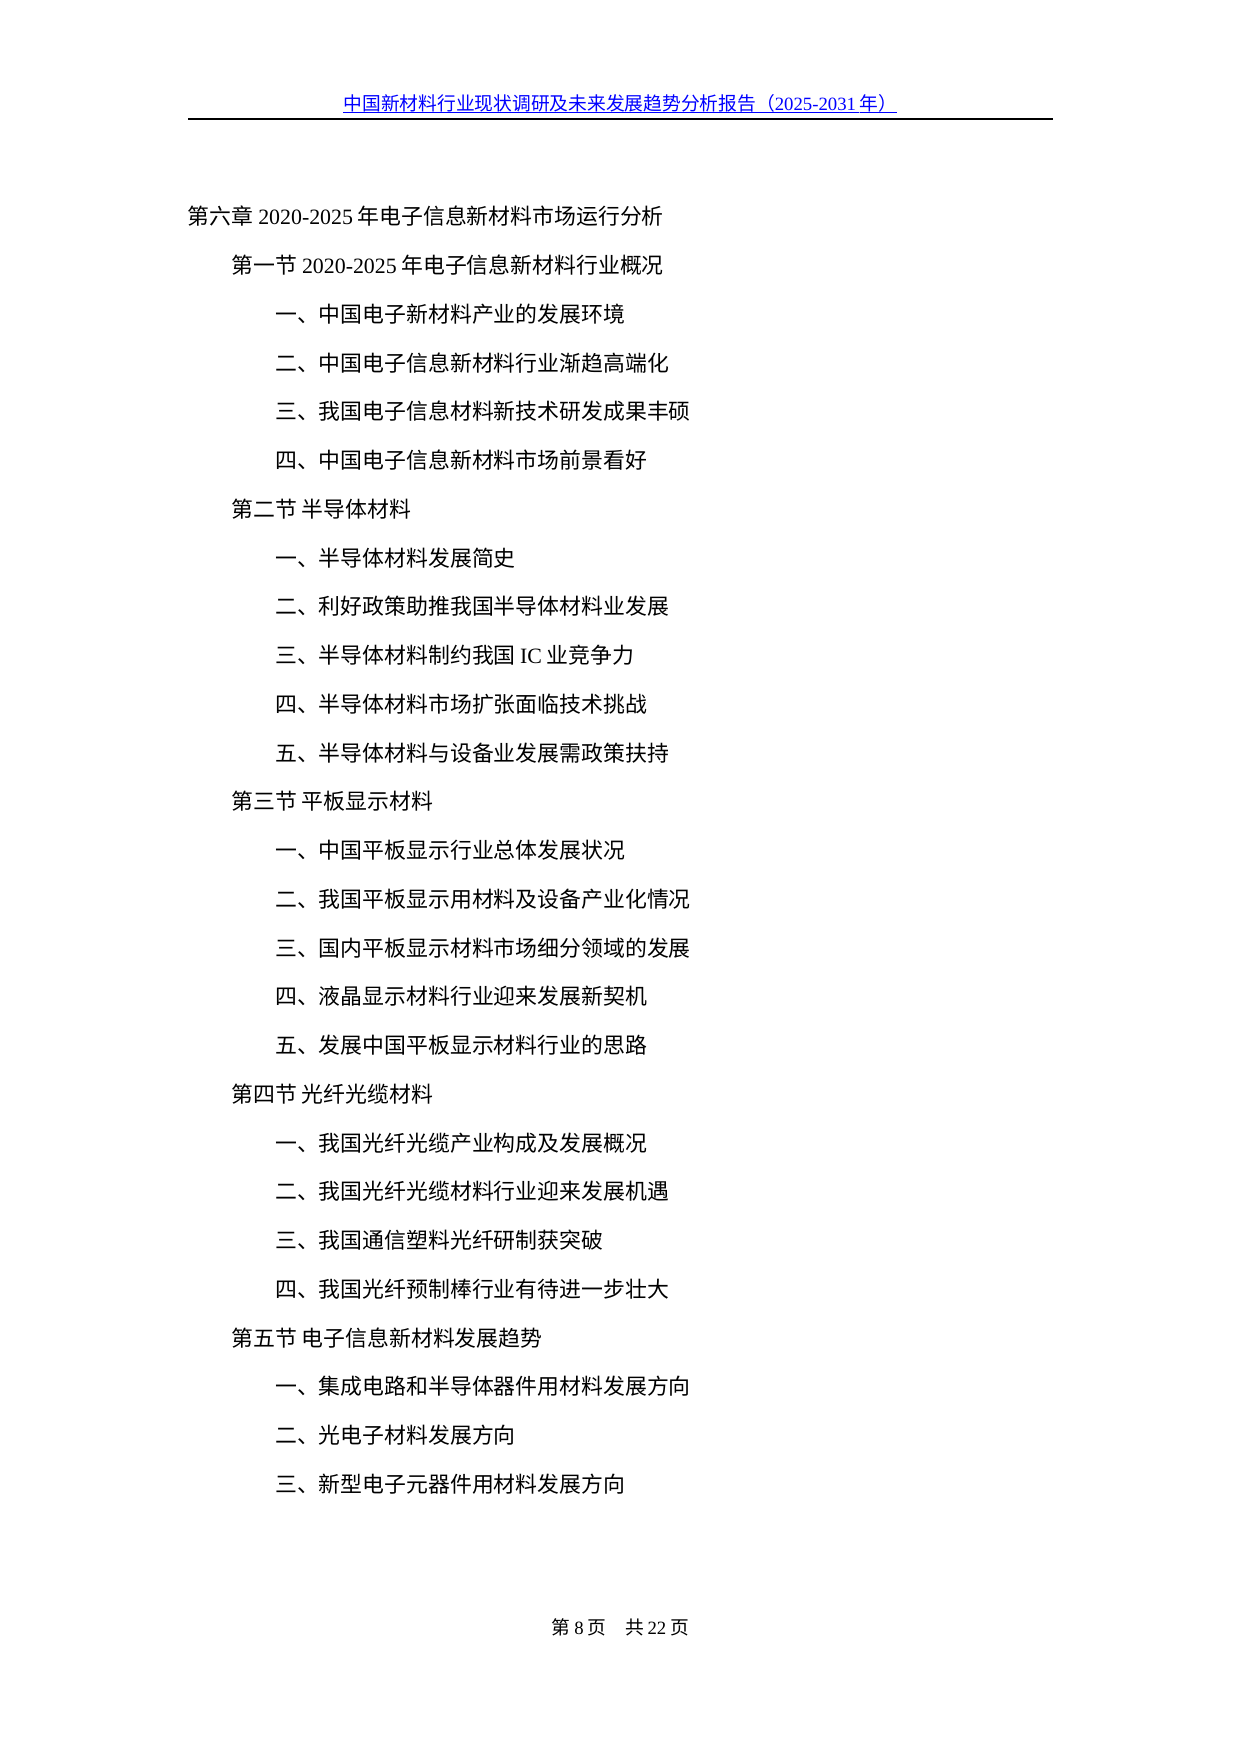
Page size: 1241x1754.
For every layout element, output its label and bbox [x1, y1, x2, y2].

text [187, 150, 1053, 1499]
